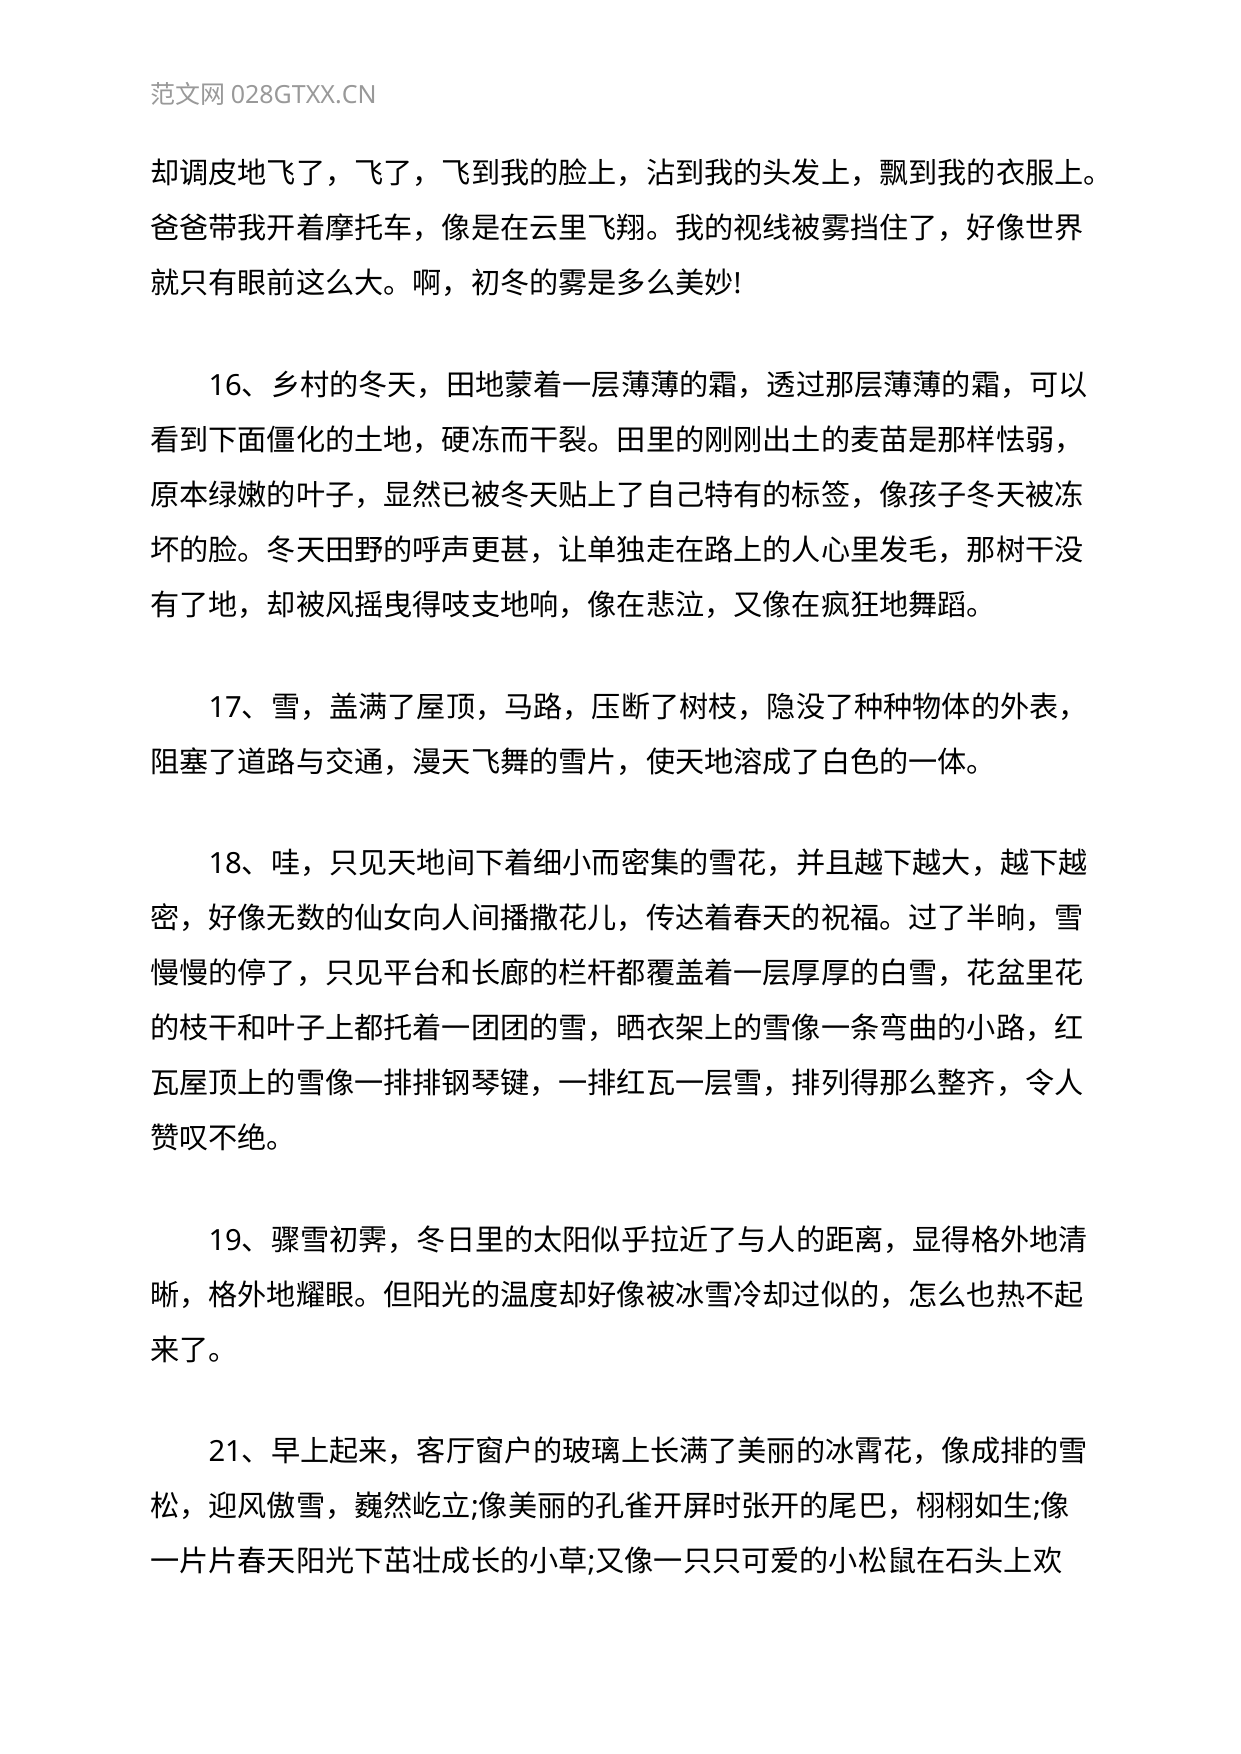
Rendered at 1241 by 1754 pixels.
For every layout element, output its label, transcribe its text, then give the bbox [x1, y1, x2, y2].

text 19、骤雪初霁，冬日里的太阳似乎拉近了与人的距离，显得格外地清晰，格外地耀眼。但阳光的温度却好像被冰雪冷却过似的，怎么也热不起来了。 [150, 1216, 1090, 1368]
text 17、雪，盖满了屋顶，马路，压断了树枝，隐没了种种物体的外表，阻塞了道路与交通，漫天飞舞的雪片，使天地溶成了白色的一体。 [150, 683, 1090, 781]
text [150, 1428, 1090, 1580]
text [150, 150, 1090, 302]
text 16、乡村的冬天，田地蒙着一层薄薄的霜，透过那层薄薄的霜，可以看到下面僵化的土地，硬冻而干裂。田里的刚刚出土的麦苗是那样怯弱，原本绿嫩的叶子，显然已被冬天贴上了自己特有的标签，像孩子冬天被冻坏的脸。冬天田野的呼声更甚，让单独走在路上的人心里发毛，那树干没有了地，却被风摇曳得吱支地响，像在悲泣，又像在疯狂地舞蹈。 [150, 362, 1090, 624]
text 18、哇，只见天地间下着细小而密集的雪花，并且越下越大，越下越密，好像无数的仙女向人间播撒花儿，传达着春天的祝福。过了半晌，雪慢慢的停了，只见平台和长廊的栏杆都覆盖着一层厚厚的白雪，花盆里花的枝干和叶子上都托着一团团的雪，晒衣架上的雪像一条弯曲的小路，红瓦屋顶上的雪像一排排钢琴键，一排红瓦一层雪，排列得那么整齐，令人赞叹不绝。 [150, 840, 1090, 1157]
